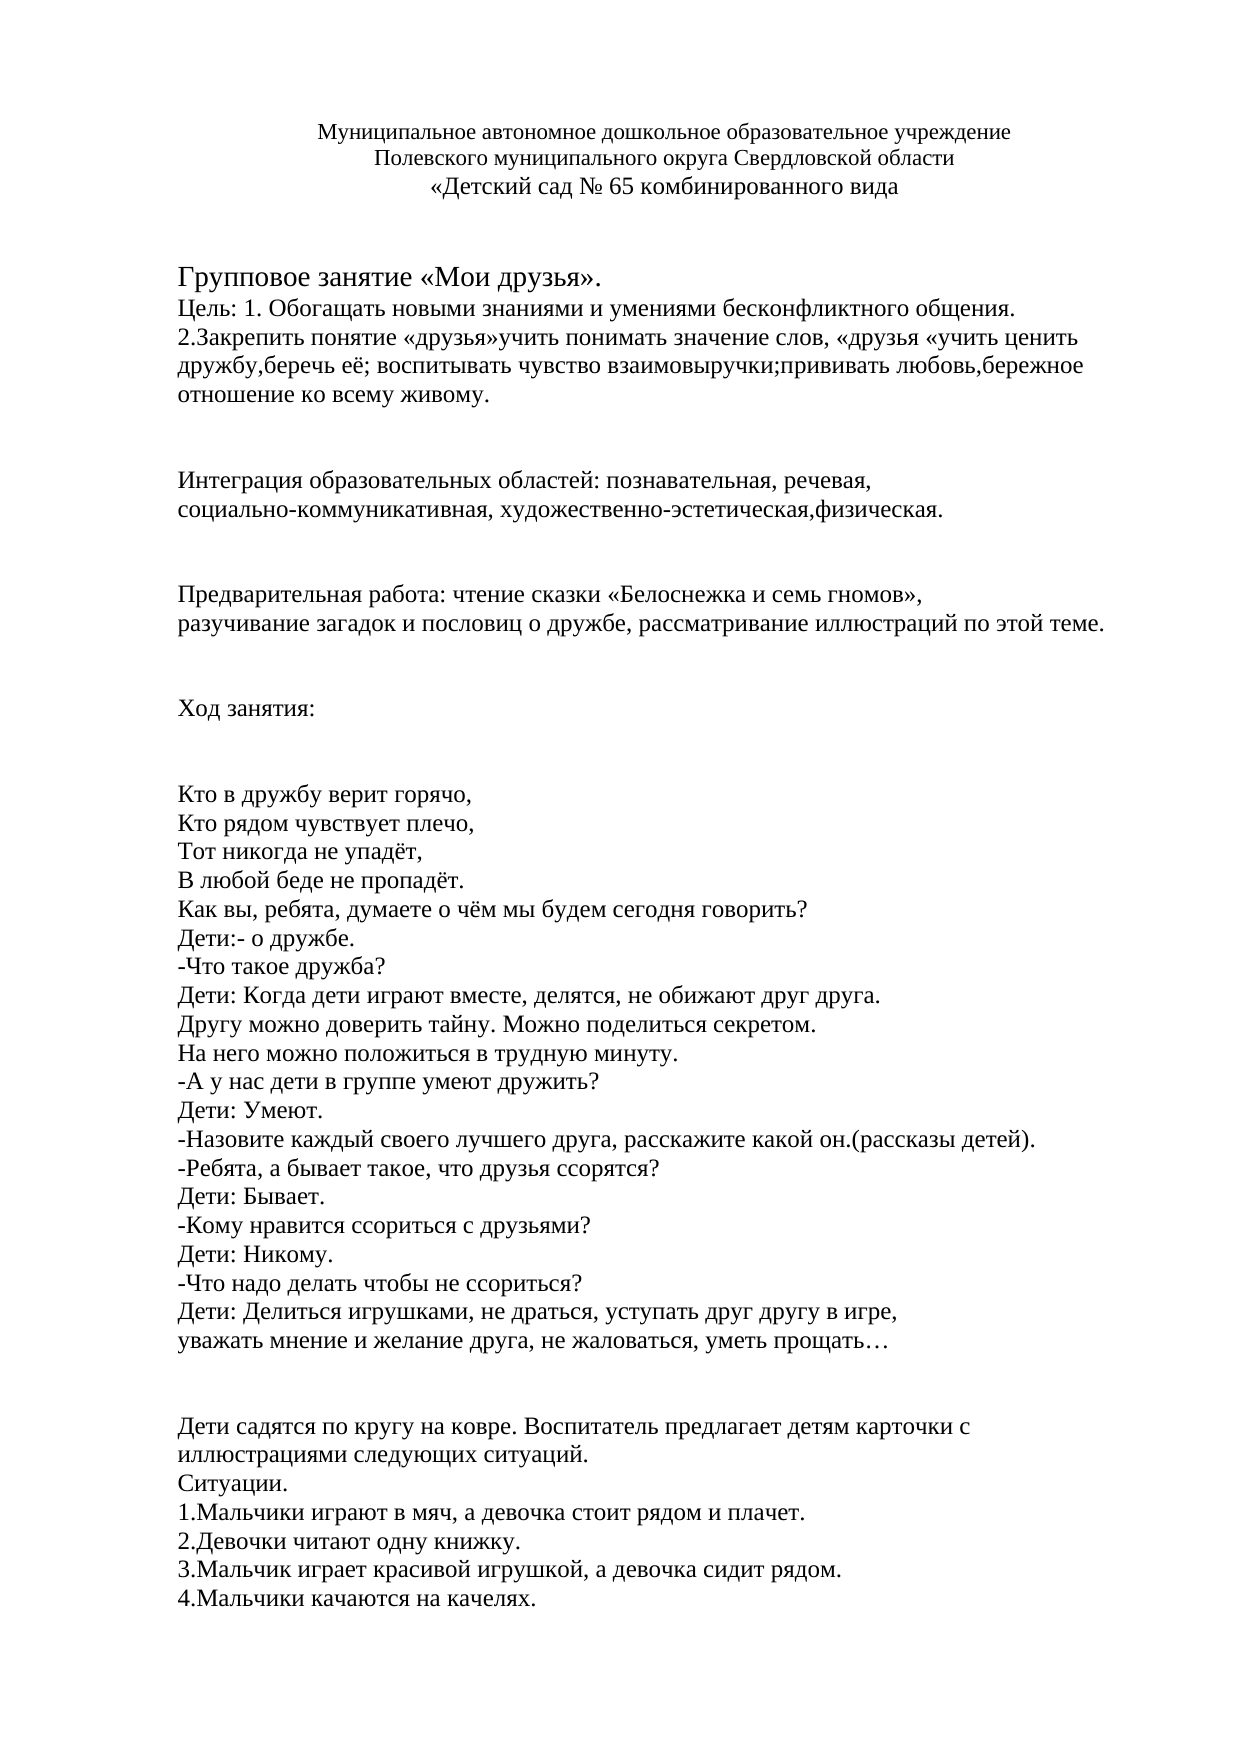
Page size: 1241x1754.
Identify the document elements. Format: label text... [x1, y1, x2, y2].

text Муниципальное автономное дошкольное образовательное учреждение [177, 118, 1152, 144]
text Дети: Умеют. [177, 1095, 1152, 1124]
text -Что такое дружба? [177, 951, 1152, 980]
text Групповое занятие «Мои друзья». [177, 259, 1152, 293]
text Дети: Когда дети играют вместе, делятся, не обижают друг друга. [177, 980, 1152, 1009]
text Ситуации. [177, 1468, 1152, 1497]
text Дети: Бывает. [177, 1181, 1152, 1210]
text Другу можно доверить тайну. Можно поделиться секретом. [177, 1009, 1152, 1038]
text -Ребята, а бывает такое, что друзья ссорятся? [177, 1153, 1152, 1181]
text социально-коммуникативная, художественно-эстетическая,физическая. [177, 494, 1152, 522]
text «Детский сад № 65 комбинированного вида [177, 171, 1152, 199]
text Интеграция образовательных областей: познавательная, речевая, [177, 465, 1152, 494]
text -Кому нравится ссориться с друзьями? [177, 1210, 1152, 1239]
text 2.Девочки читают одну книжку. [177, 1526, 1152, 1554]
text Ход занятия: [177, 693, 1152, 722]
text Дети: Делиться игрушками, не драться, уступать друг другу в игре, [177, 1296, 1152, 1325]
text В любой беде не пропадёт. [177, 865, 1152, 894]
text Полевского муниципального округа Свердловской области [177, 144, 1152, 171]
text Кто рядом чувствует плечо, [177, 808, 1152, 836]
text Предварительная работа: чтение сказки «Белоснежка и семь гномов», [177, 579, 1152, 608]
text Цель: 1. Обогащать новыми знаниями и умениями бесконфликтного общения. [177, 293, 1152, 322]
text -А у нас дети в группе умеют дружить? [177, 1066, 1152, 1095]
text 2.Закрепить понятие «друзья»учить понимать значение слов, «друзья «учить ценить дружбу,беречь её; воспитывать чувство взаимовыручки;прививать любовь,бережное отношение ко всему живому. [177, 322, 1152, 408]
text разучивание загадок и пословиц о дружбе, рассматривание иллюстраций по этой теме. [177, 608, 1152, 637]
text Дети садятся по кругу на ковре. Воспитатель предлагает детям карточки с [177, 1411, 1152, 1439]
text -Назовите каждый своего лучшего друга, расскажите какой он.(рассказы детей). [177, 1124, 1152, 1153]
text Как вы, ребята, думаете о чём мы будем сегодня говорить? [177, 894, 1152, 923]
text уважать мнение и желание друга, не жаловаться, уметь прощать… [177, 1325, 1152, 1354]
text Дети:- о дружбе. [177, 923, 1152, 951]
text Дети: Никому. [177, 1239, 1152, 1268]
text На него можно положиться в трудную минуту. [177, 1038, 1152, 1066]
text 4.Мальчики качаются на качелях. [177, 1583, 1152, 1612]
text 1.Мальчики играют в мяч, а девочка стоит рядом и плачет. [177, 1497, 1152, 1526]
text 3.Мальчик играет красивой игрушкой, а девочка сидит рядом. [177, 1554, 1152, 1583]
text Тот никогда не упадёт, [177, 836, 1152, 865]
text иллюстрациями следующих ситуаций. [177, 1439, 1152, 1468]
text -Что надо делать чтобы не ссориться? [177, 1268, 1152, 1296]
text Кто в дружбу верит горячо, [177, 779, 1152, 808]
